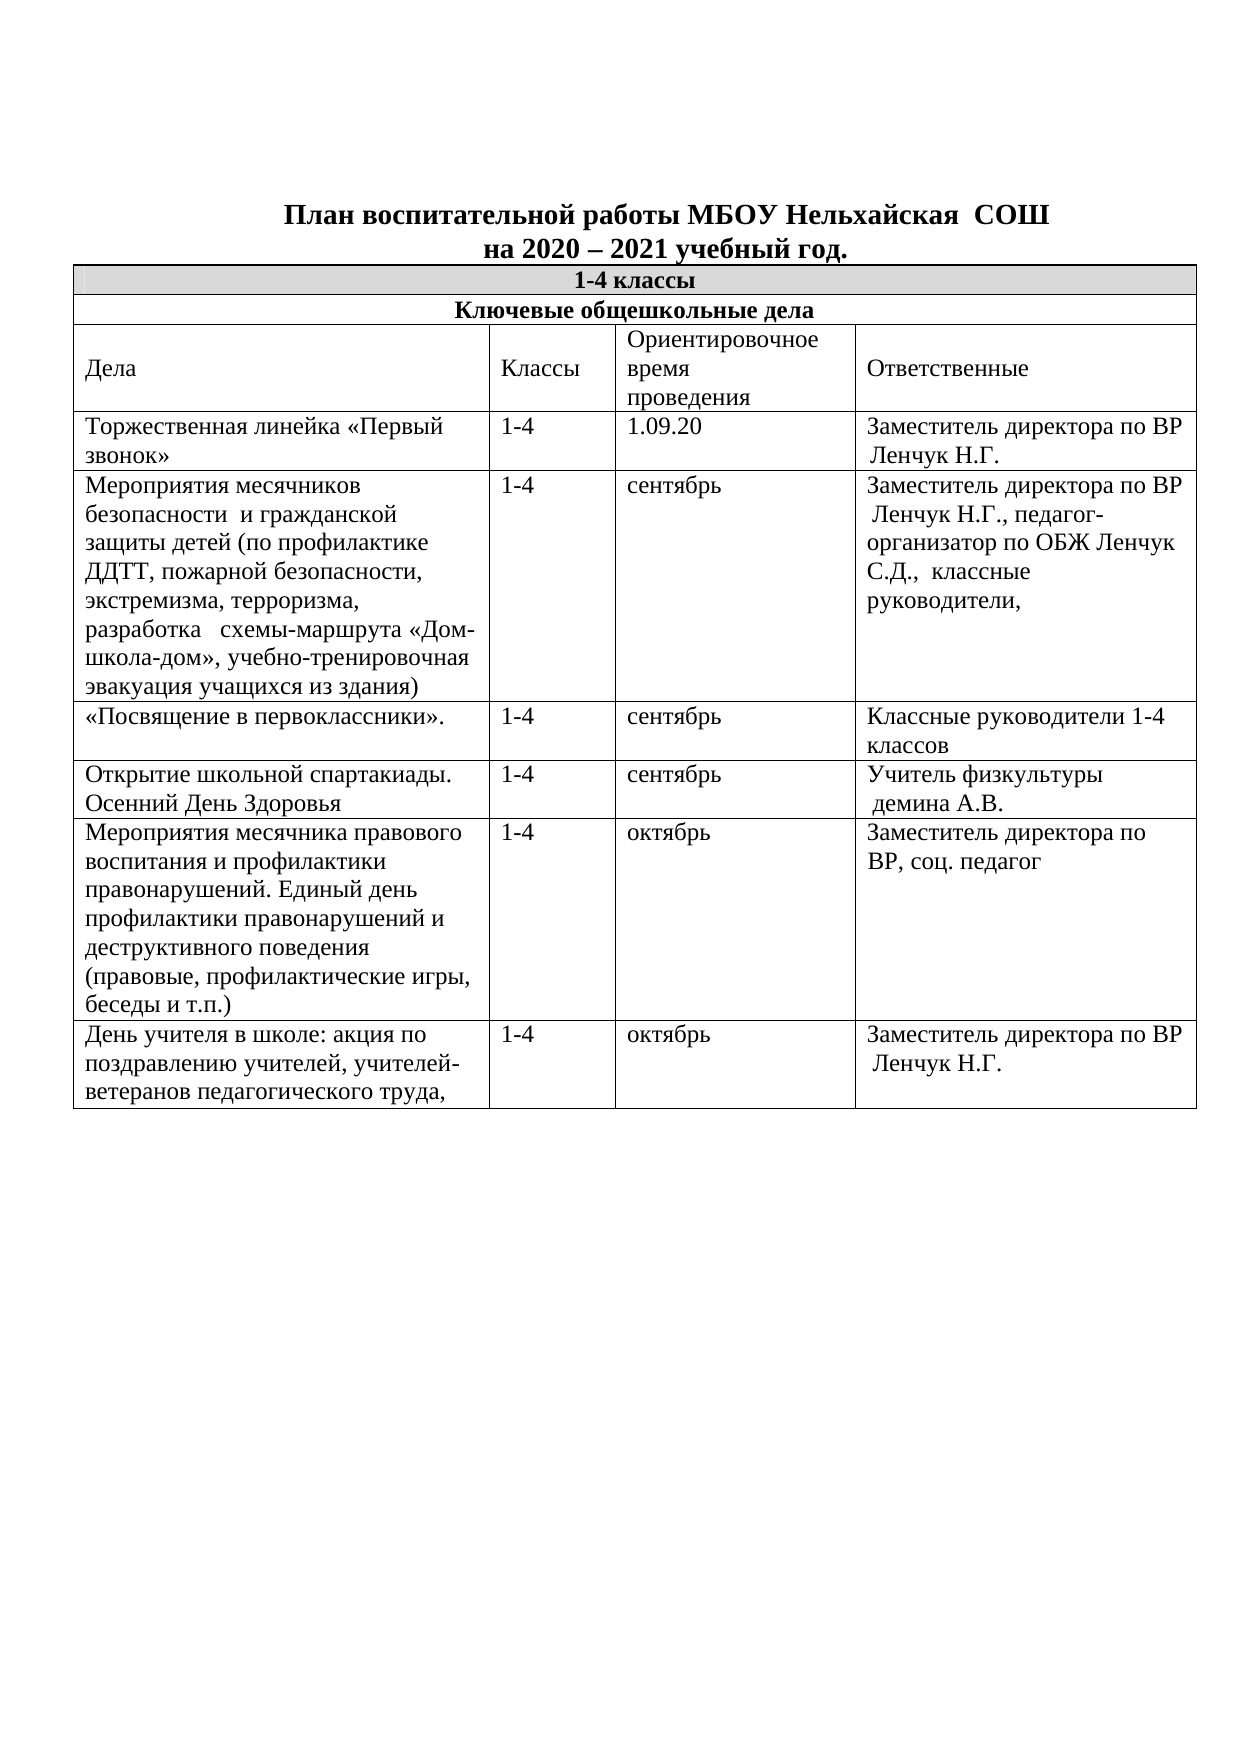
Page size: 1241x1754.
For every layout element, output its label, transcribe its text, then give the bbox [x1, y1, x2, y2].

text Мероприятия месячников 1-4 сентябрь Заместитель директора по ВР безопасности и гражданской Ленчук Н.Г., педагог- [85, 470, 1188, 527]
text Ориентировочное [627, 324, 1184, 353]
text Дела Классы время Ответственные проведения [85, 353, 1035, 410]
text ветеранов педагогического труда, [85, 1076, 1184, 1105]
text защиты детей (по профилактике организатор по ОБЖ Ленчук ДДТТ, пожарной безопасности, С.Д., классные экстремизма, терроризма, руководители, [85, 527, 1181, 614]
text разработка схемы-маршрута «Дом-школа-дом», учебно-тренировочная эвакуация учащихся из здания) [85, 614, 480, 700]
text 1-4 классы Ключевые общешкольные дела [454, 265, 821, 323]
text День учителя в школе: акция по 1-4 октябрь Заместитель директора по ВР поздравлению учителей, учителей- Ленчук Н.Г. [85, 1019, 1188, 1076]
text План воспитательной работы МБОУ Нельхайская СОШ на 2020 – 2021 учебный год. [284, 198, 1053, 264]
text Торжественная линейка «Первый 1-4 1.09.20 Заместитель директора по ВР звонок» Ленчук Н.Г. [85, 411, 1188, 469]
text Открытие школьной спартакиады. 1-4 сентябрь Учитель физкультуры Осенний День Здоровья демина А.В. Мероприятия месячника правового 1-4 октябрь Заместитель директора по воспитания и профилактики ВР, соц. педагог правонарушений. Единый день [85, 759, 1152, 903]
text профилактики правонарушений и деструктивного поведения (правовые, профилактические игры, беседы и т.п.) [85, 903, 477, 1018]
text «Посвящение в первоклассники». 1-4 сентябрь Классные руководители 1-4 классов [85, 701, 1171, 758]
